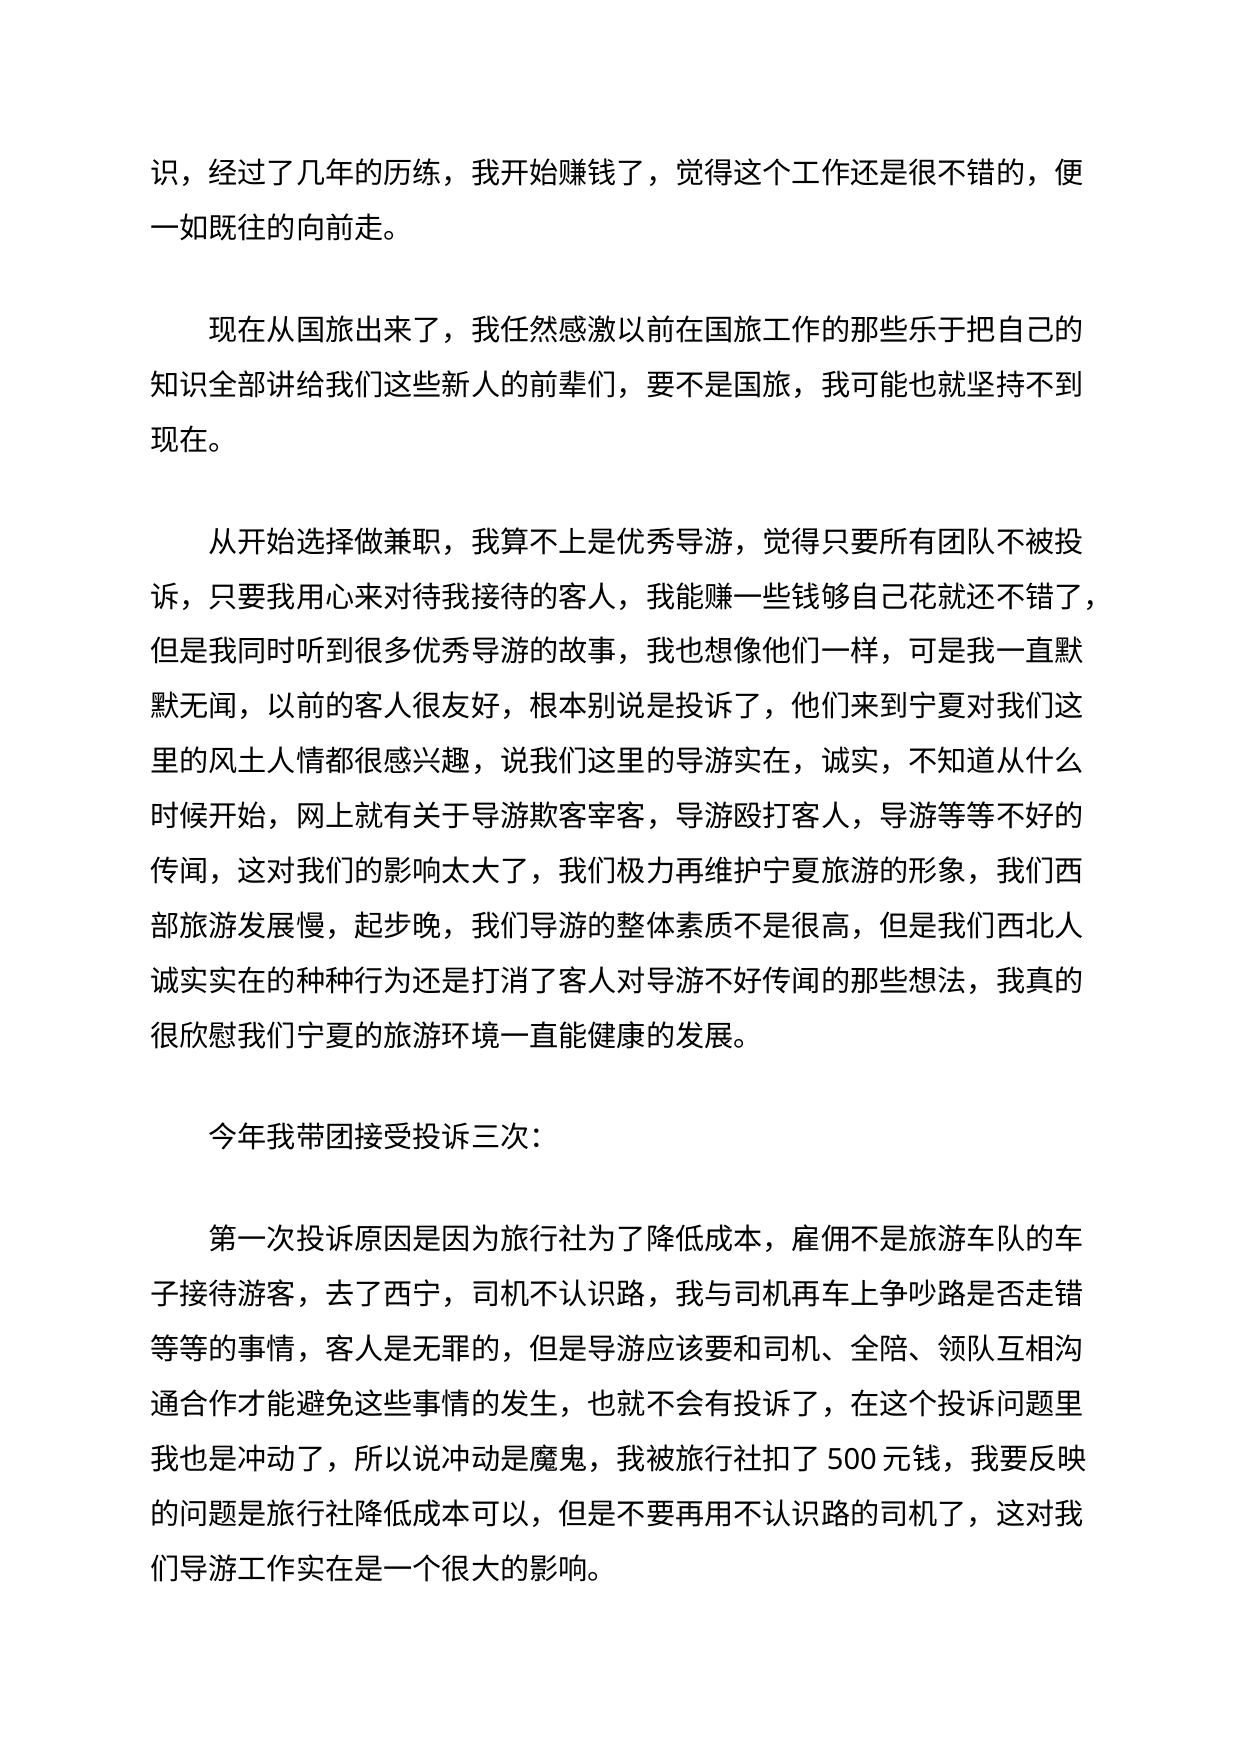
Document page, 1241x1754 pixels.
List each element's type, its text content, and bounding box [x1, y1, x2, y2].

text 第一次投诉原因是因为旅行社为了降低成本，雇佣不是旅游车队的车子接待游客，去了西宁，司机不认识路，我与司机再车上争吵路是否走错等等的事情，客人是无罪的，但是导游应该要和司机、全陪、领队互相沟通合作才能避免这些事情的发生，也就不会有投诉了，在这个投诉问题里我也是冲动了，所以说冲动是魔鬼，我被旅行社扣了500元钱，我要反映的问题是旅行社降低成本可以，但是不要再用不认识路的司机了，这对我们导游工作实在是一个很大的影响。 [150, 1216, 1090, 1588]
text 从开始选择做兼职，我算不上是优秀导游，觉得只要所有团队不被投诉，只要我用心来对待我接待的客人，我能赚一些钱够自己花就还不错了，但是我同时听到很多优秀导游的故事，我也想像他们一样，可是我一直默默无闻，以前的客人很友好，根本别说是投诉了，他们来到宁夏对我们这里的风土人情都很感兴趣，说我们这里的导游实在，诚实，不知道从什么时候开始，网上就有关于导游欺客宰客，导游殴打客人，导游等等不好的传闻，这对我们的影响太大了，我们极力再维护宁夏旅游的形象，我们西部旅游发展慢，起步晚，我们导游的整体素质不是很高，但是我们西北人诚实实在的种种行为还是打消了客人对导游不好传闻的那些想法，我真的很欣慰我们宁夏的旅游环境一直能健康的发展。 [150, 518, 1090, 1054]
text 今年我带团接受投诉三次： [150, 1114, 1090, 1156]
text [150, 150, 1090, 247]
text 现在从国旅出来了，我任然感激以前在国旅工作的那些乐于把自己的知识全部讲给我们这些新人的前辈们，要不是国旅，我可能也就坚持不到现在。 [150, 307, 1090, 459]
